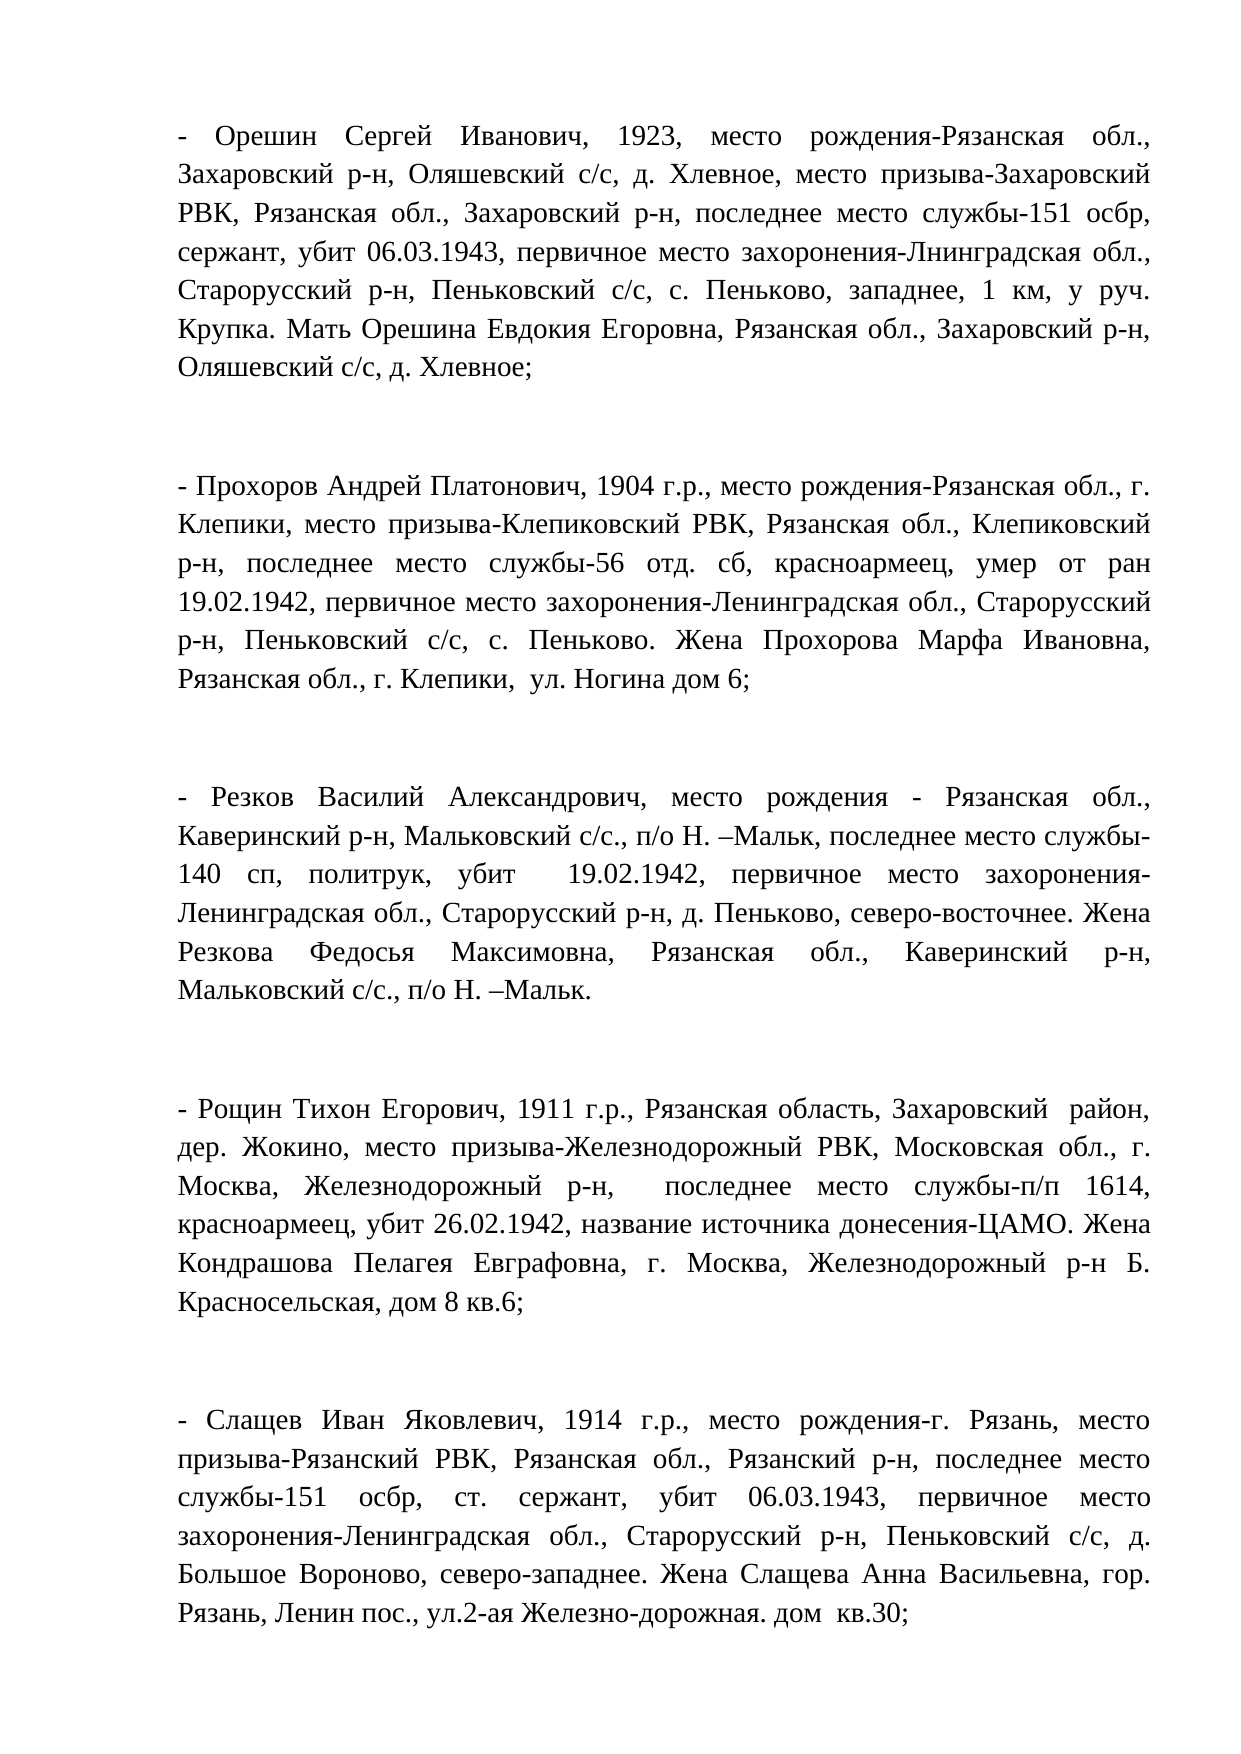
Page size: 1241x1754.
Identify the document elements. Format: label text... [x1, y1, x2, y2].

text - Прохоров Андрей Платонович, 1904 г.р., место рождения-Рязанская обл., г. Клепики, место призыва-Клепиковский РВК, Рязанская обл., Клепиковский р-н, последнее место службы-56 отд. сб, красноармеец, умер от ран 19.02.1942, первичное место захоронения-Ленинградская обл., Старорусский р-н, Пеньковский с/с, с. Пеньково. Жена Прохорова Марфа Ивановна, Рязанская обл., г. Клепики, ул. Ногина дом 6; [177, 468, 1152, 694]
text - Резков Василий Александрович, место рождения - Рязанская обл., Каверинский р-н, Мальковский с/с., п/о Н. –Мальк, последнее место службы-140 сп, политрук, убит 19.02.1942, первичное место захоронения-Ленинградская обл., Старорусский р-н, д. Пеньково, северо-восточнее. Жена Резкова Федосья Максимовна, Рязанская обл., Каверинский р-н, Мальковский с/с., п/о Н. –Мальк. [177, 779, 1152, 1006]
text - Орешин Сергей Иванович, 1923, место рождения-Рязанская обл., Захаровский р-н, Оляшевский с/с, д. Хлевное, место призыва-Захаровский РВК, Рязанская обл., Захаровский р-н, последнее место службы-151 осбр, сержант, убит 06.03.1943, первичное место захоронения-Лнинградская обл., Старорусский р-н, Пеньковский с/с, с. Пеньково, западнее, 1 км, у руч. Крупка. Мать Орешина Евдокия Егоровна, Рязанская обл., Захаровский р-н, Оляшевский с/с, д. Хлевное; [177, 118, 1152, 383]
text - Рощин Тихон Егорович, 1911 г.р., Рязанская область, Захаровский район, дер. Жокино, место призыва-Железнодорожный РВК, Московская обл., г. Москва, Железнодорожный р-н, последнее место службы-п/п 1614, красноармеец, убит 26.02.1942, название источника донесения-ЦАМО. Жена Кондрашова Пелагея Евграфовна, г. Москва, Железнодорожный р-н Б. Красносельская, дом 8 кв.6; [177, 1091, 1152, 1317]
text - Слащев Иван Яковлевич, 1914 г.р., место рождения-г. Рязань, место призыва-Рязанский РВК, Рязанская обл., Рязанский р-н, последнее место службы-151 осбр, ст. сержант, убит 06.03.1943, первичное место захоронения-Ленинградская обл., Старорусский р-н, Пеньковский с/с, д. Большое Вороново, северо-западнее. Жена Слащева Анна Васильевна, гор. Рязань, Ленин пос., ул.2-ая Железно-дорожная. дом кв.30; [177, 1402, 1152, 1629]
